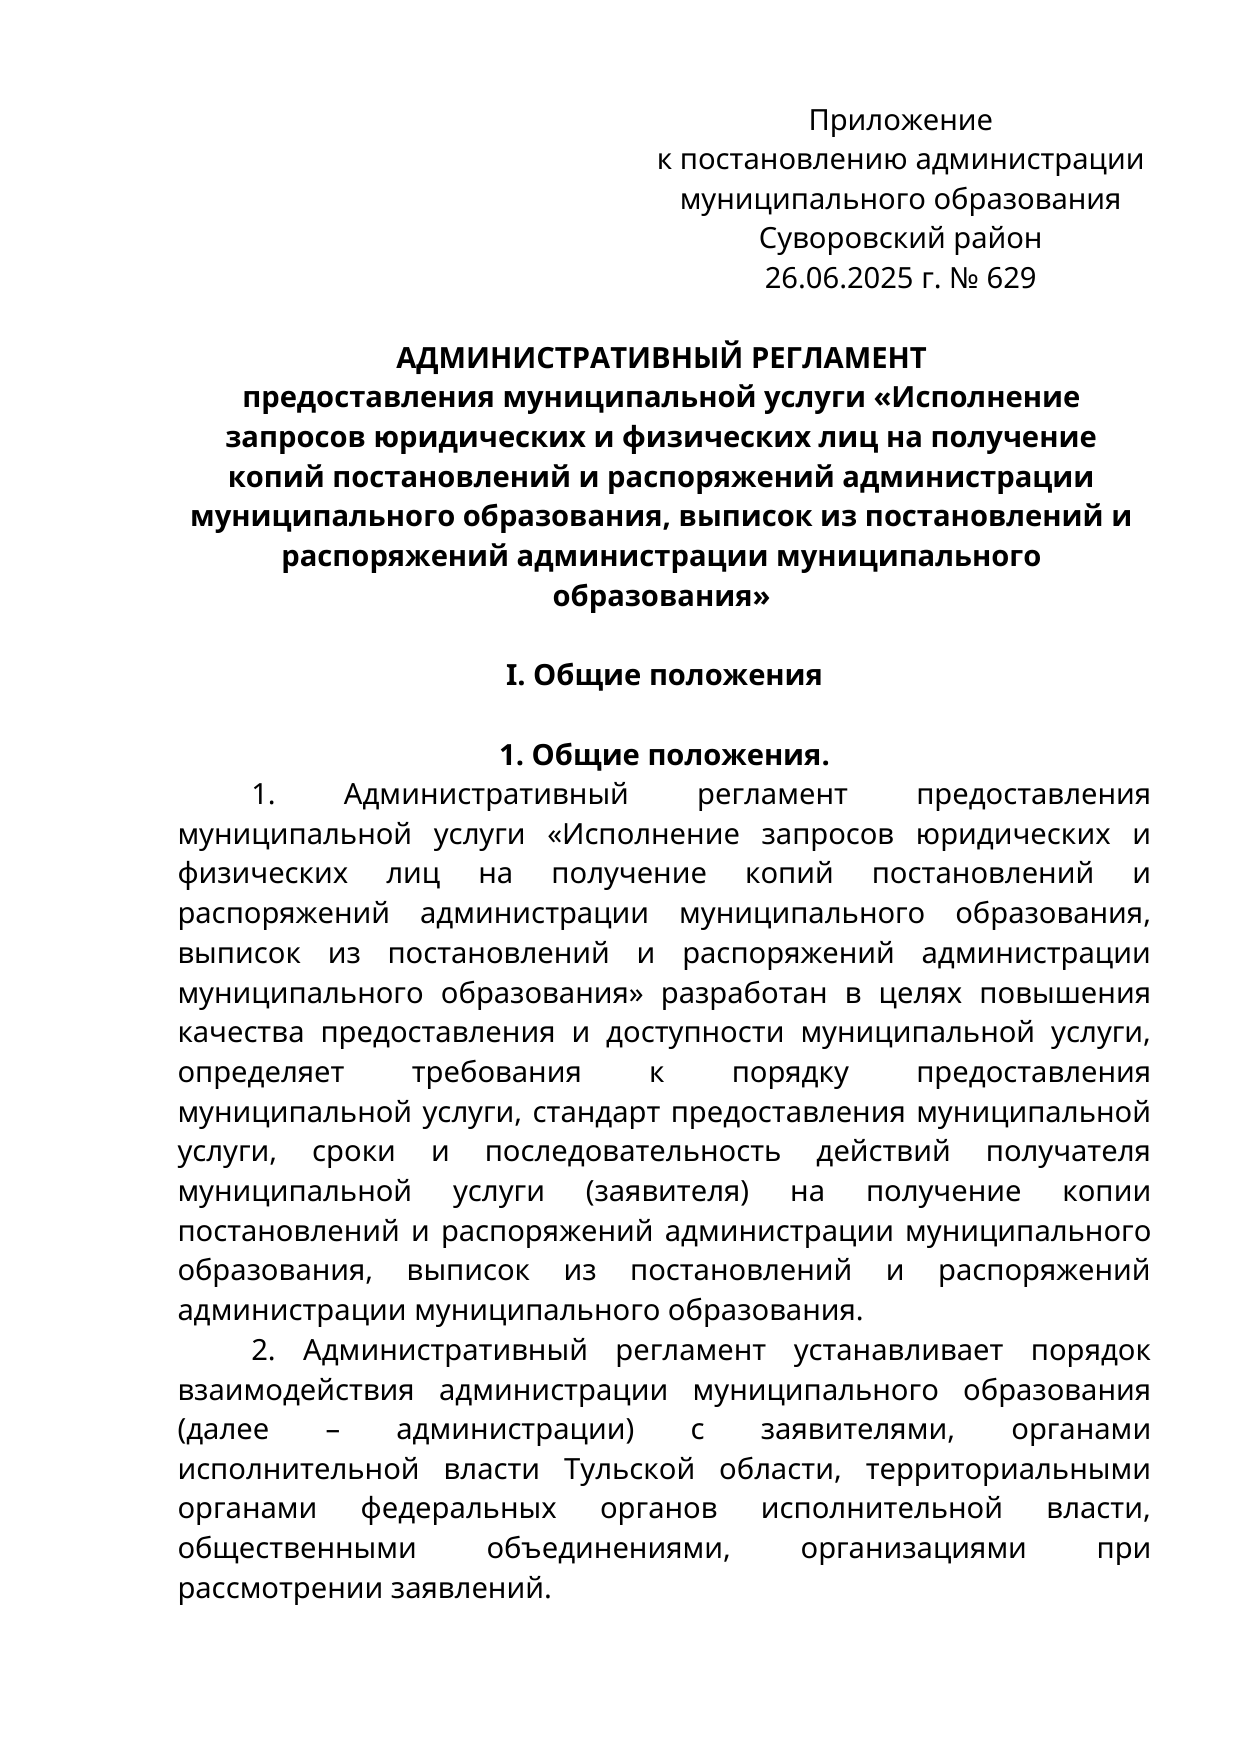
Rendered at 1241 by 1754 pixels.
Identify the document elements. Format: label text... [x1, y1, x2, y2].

text 1. Административный регламент предоставления муниципальной услуги «Исполнение запросов юридических и физических лиц на получение копий постановлений и распоряжений администрации муниципального образования, выписок из постановлений и распоряжений администрации муниципального образования» разработан в целях повышения качества предоставления и доступности муниципальной услуги, определяет требования к порядку предоставления муниципальной услуги, стандарт предоставления муниципальной услуги, сроки и последовательность действий получателя муниципальной услуги (заявителя) на получение копии постановлений и распоряжений администрации муниципального образования, выписок из постановлений и распоряжений администрации муниципального образования. [177, 773, 1152, 1329]
text 26.06.2025 г. № 629 [650, 257, 1152, 297]
text к постановлению администрации [650, 138, 1152, 178]
text муниципального образования [650, 178, 1152, 218]
text предоставления муниципальной услуги «Исполнение запросов юридических и физических лиц на получение копий постановлений и распоряжений администрации муниципального образования, выписок из постановлений и распоряжений администрации муниципального образования» [177, 377, 1146, 615]
list I. Общие положения [177, 654, 1152, 694]
text 2. Административный регламент устанавливает порядок взаимодействия администрации муниципального образования (далее – администрации) с заявителями, органами исполнительной власти Тульской области, территориальными органами федеральных органов исполнительной власти, общественными объединениями, организациями при рассмотрении заявлений. [177, 1329, 1152, 1607]
text АДМИНИСТРАТИВНЫЙ РЕГЛАМЕНТ [177, 337, 1146, 377]
text Приложение [650, 99, 1152, 138]
text Суворовский район [650, 218, 1152, 257]
list 1. Общие положения. [177, 734, 1152, 773]
